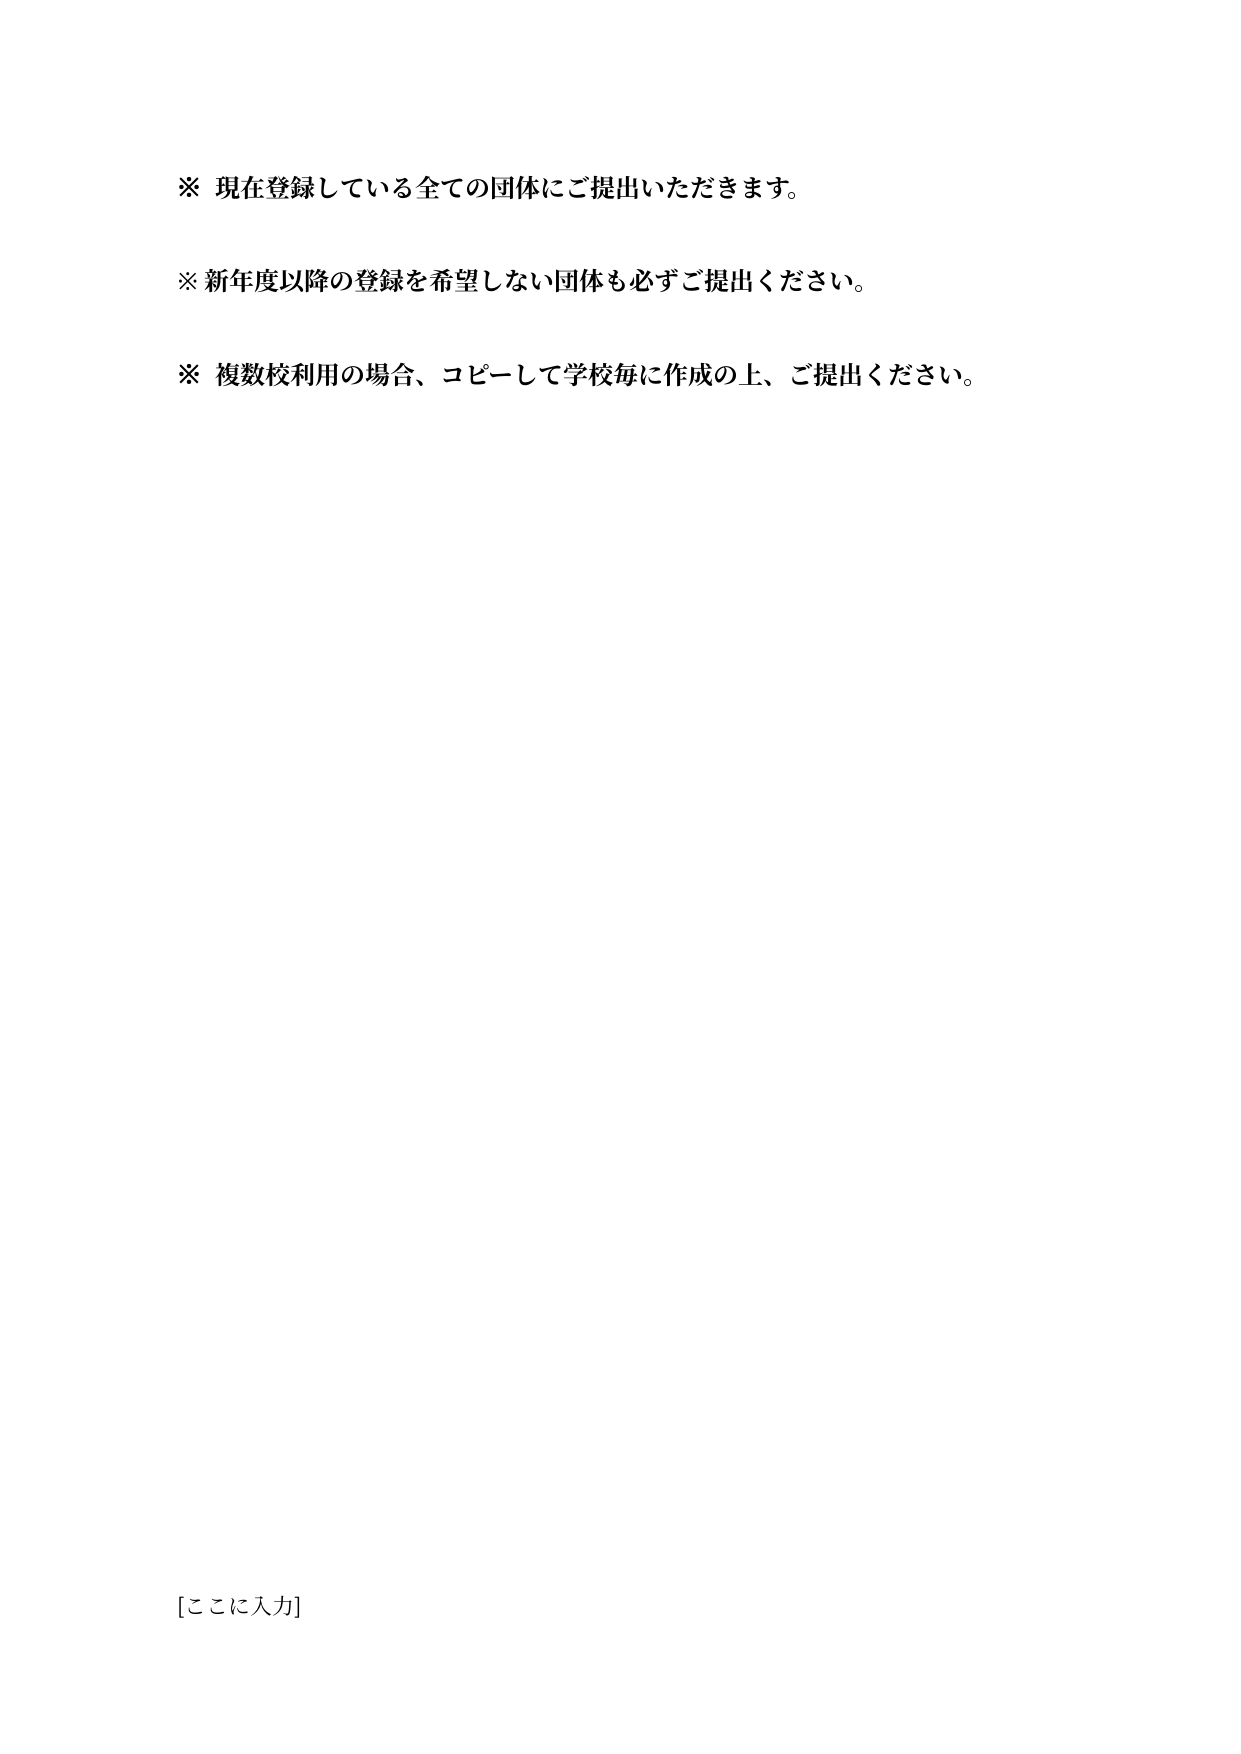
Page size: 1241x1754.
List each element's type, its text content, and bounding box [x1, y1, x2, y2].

list 現在登録している全ての団体にご提出いただきます。 [177, 148, 1004, 223]
list 複数校利用の場合、コピーして学校毎に作成の上、ご提出ください。 [177, 336, 1093, 411]
text ※ 新年度以降の登録を希望しない団体も必ずご提出ください。 [177, 261, 1034, 298]
